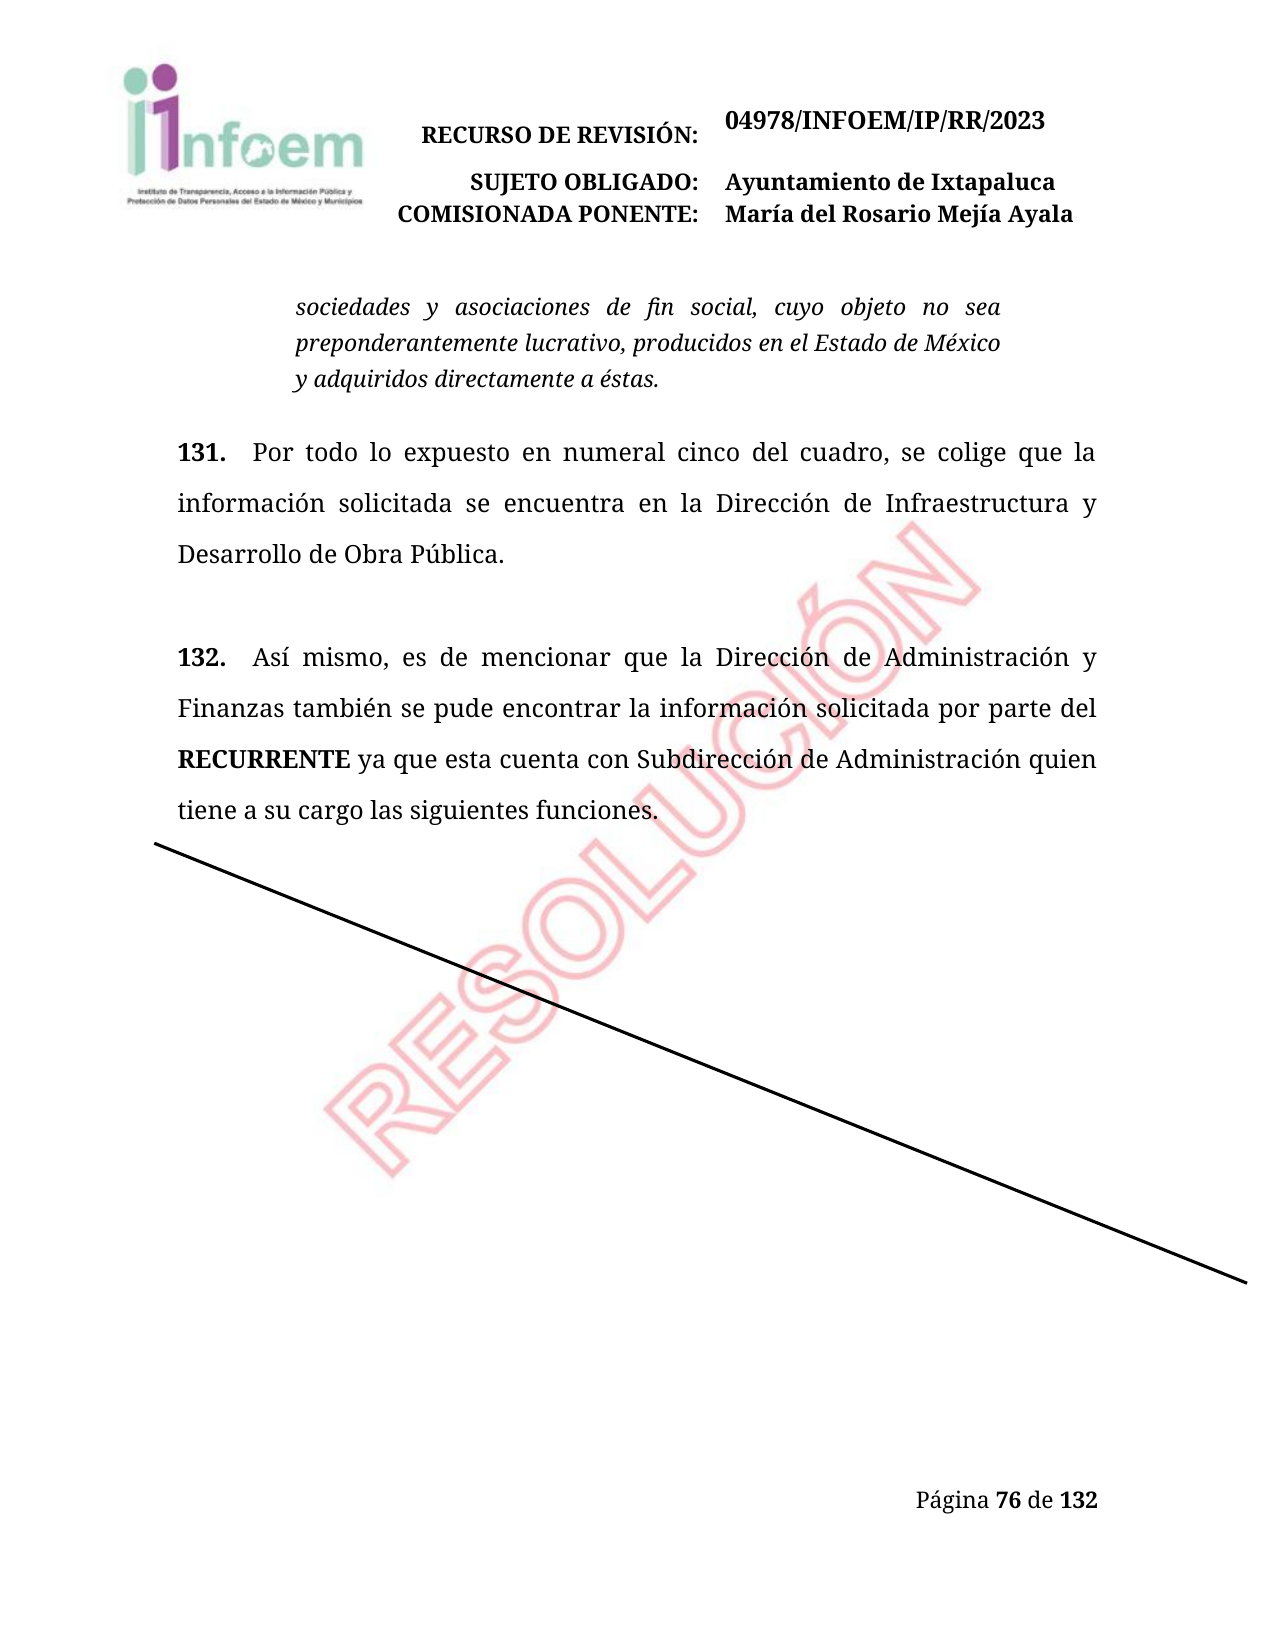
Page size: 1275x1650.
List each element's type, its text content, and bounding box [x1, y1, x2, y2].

list Por todo lo expuesto en numeral cinco del cuadro, se colige que la información solicitada se encuentra en la Dirección de Infraestructura y Desarrollo de Obra Pública. [177, 435, 1098, 571]
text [295, 291, 1004, 394]
list Así mismo, es de mencionar que la Dirección de Administración y Finanzas también se pude encontrar la información solicitada por parte del RECURRENTE ya que esta cuenta con Subdirección de Administración quien tiene a su cargo las siguientes funciones. [177, 639, 1098, 826]
picture [5, 5, 1268, 1649]
